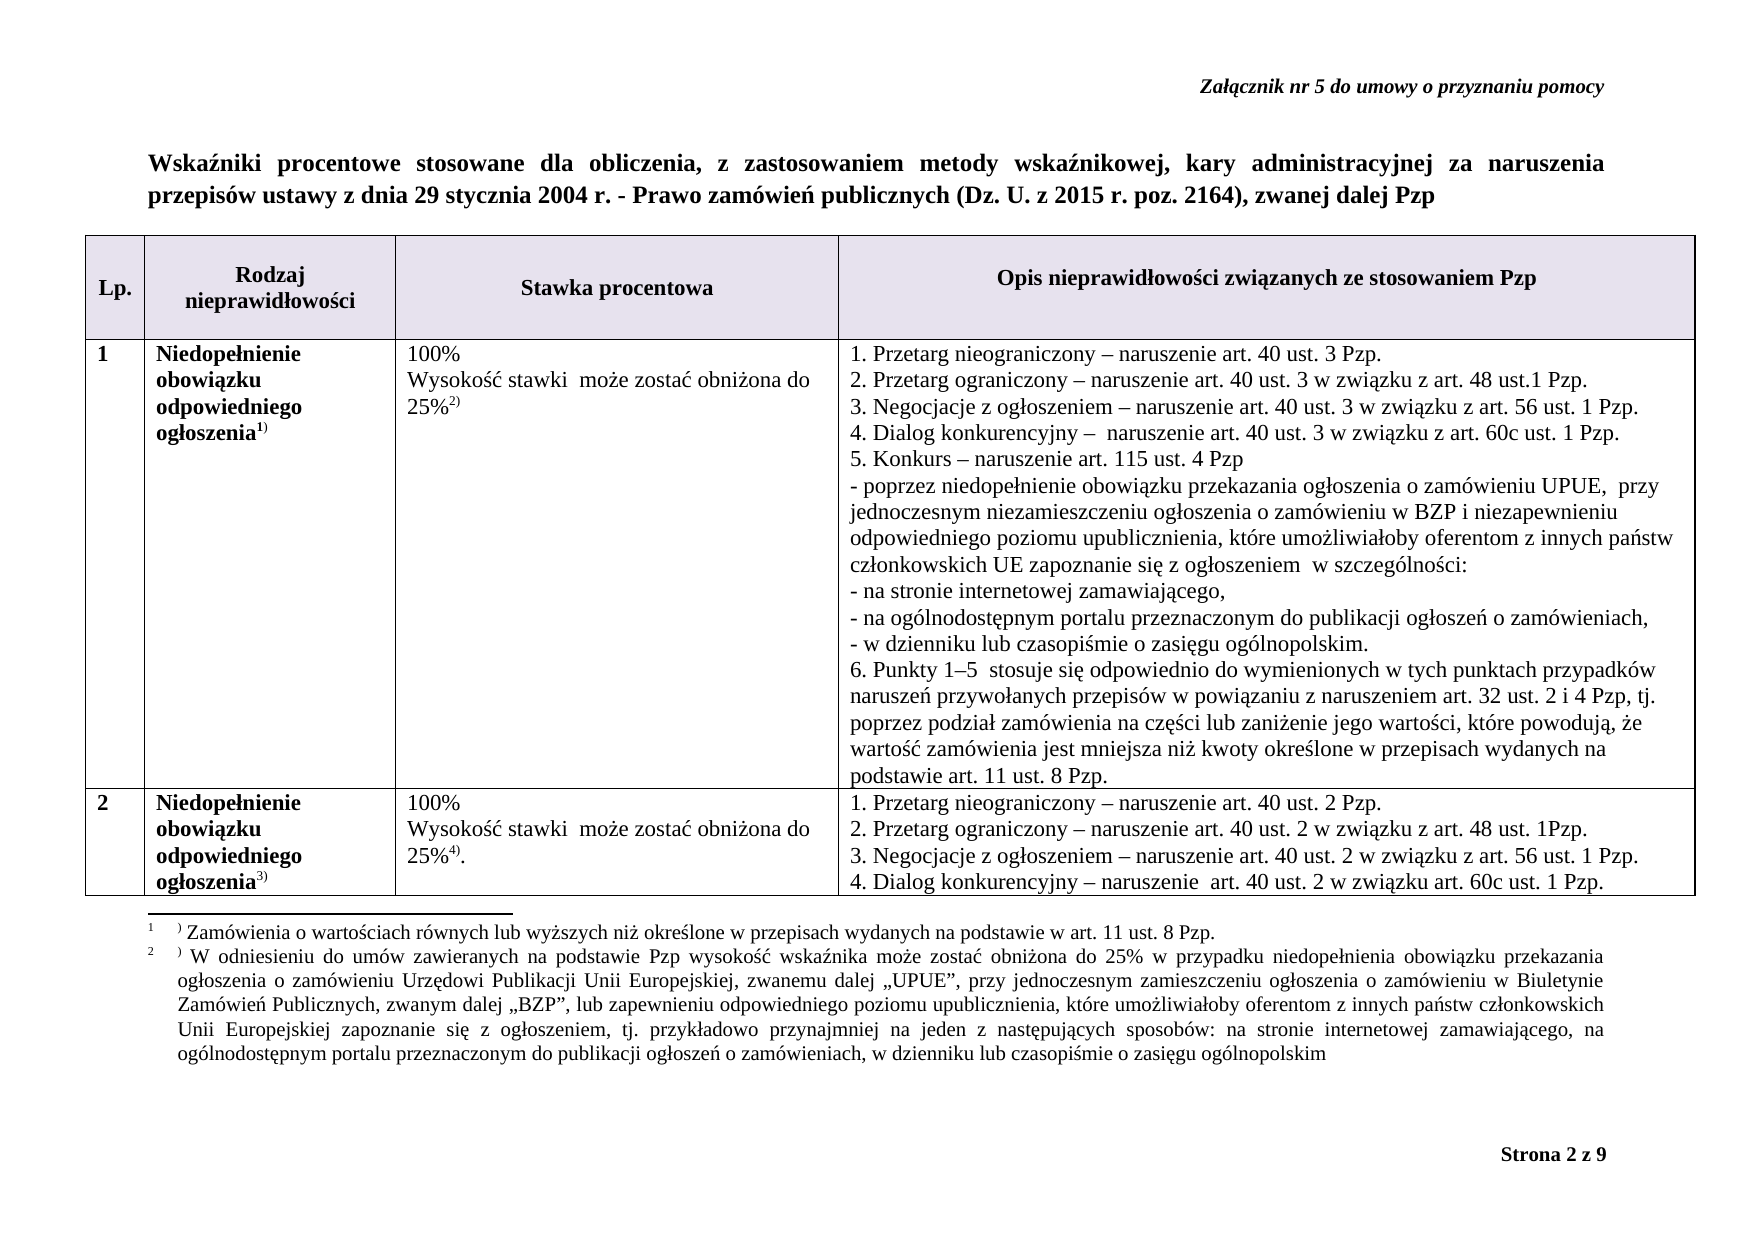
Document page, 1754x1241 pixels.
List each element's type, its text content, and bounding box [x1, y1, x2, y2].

table_header Lp. [86, 236, 144, 339]
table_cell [145, 789, 395, 894]
table_cell 2 [86, 789, 144, 894]
table_cell 100% Wysokość stawki może zostać obniżona do 25%) [396, 340, 838, 788]
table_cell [396, 789, 838, 894]
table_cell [839, 789, 1694, 894]
text Wskaźniki procentowe stosowane dla obliczenia, z zastosowaniem metody wskaźnikowej, kary administracyjnej za naruszenia przepisów ustawy z dnia 29 stycznia 2004 r. - Prawo zamówień publicznych (Dz. U. z 2015 r. poz. 2164), zwanej dalej Pzp [148, 148, 1606, 209]
table_cell 1. Przetarg nieograniczony – naruszenie art. 40 ust. 3 Pzp. 2. Przetarg ograniczony – naruszenie art. 40 ust. 3 w związku z art. 48 ust.1 Pzp. 3. Negocjacje z ogłoszeniem – naruszenie art. 40 ust. 3 w związku z art. 56 ust. 1 Pzp. 4. Dialog konkurencyjny – naruszenie art. 40 ust. 3 w związku z art. 60c ust. 1 Pzp. 5. Konkurs – naruszenie art. 115 ust. 4 Pzp - poprzez niedopełnienie obowiązku przekazania ogłoszenia o zamówieniu UPUE, przy jednoczesnym niezamieszczeniu ogłoszenia o zamówieniu w BZP i niezapewnieniu odpowiedniego poziomu upublicznienia, które umożliwiałoby oferentom z innych państw członkowskich UE zapoznanie się z ogłoszeniem w szczególności: - na stronie internetowej zamawiającego, - na ogólnodostępnym portalu przeznaczonym do publikacji ogłoszeń o zamówieniach, - w dzienniku lub czasopiśmie o zasięgu ogólnopolskim. 6. Punkty 1–5 stosuje się odpowiednio do wymienionych w tych punktach przypadków naruszeń przywołanych przepisów w powiązaniu z naruszeniem art. 32 ust. 2 i 4 Pzp, tj. poprzez podział zamówienia na części lub zaniżenie jego wartości, które powodują, że wartość zamówienia jest mniejsza niż kwoty określone w przepisach wydanych na podstawie art. 11 ust. 8 Pzp. [839, 340, 1694, 788]
table_header Rodzaj nieprawidłowości [145, 236, 395, 339]
table_header Stawka procentowa [396, 236, 838, 339]
table_cell 1 [86, 340, 144, 788]
table_header Opis nieprawidłowości związanych ze stosowaniem Pzp [839, 236, 1694, 339]
table_cell Niedopełnienie obowiązku odpowiedniego ogłoszenia) [145, 340, 395, 788]
